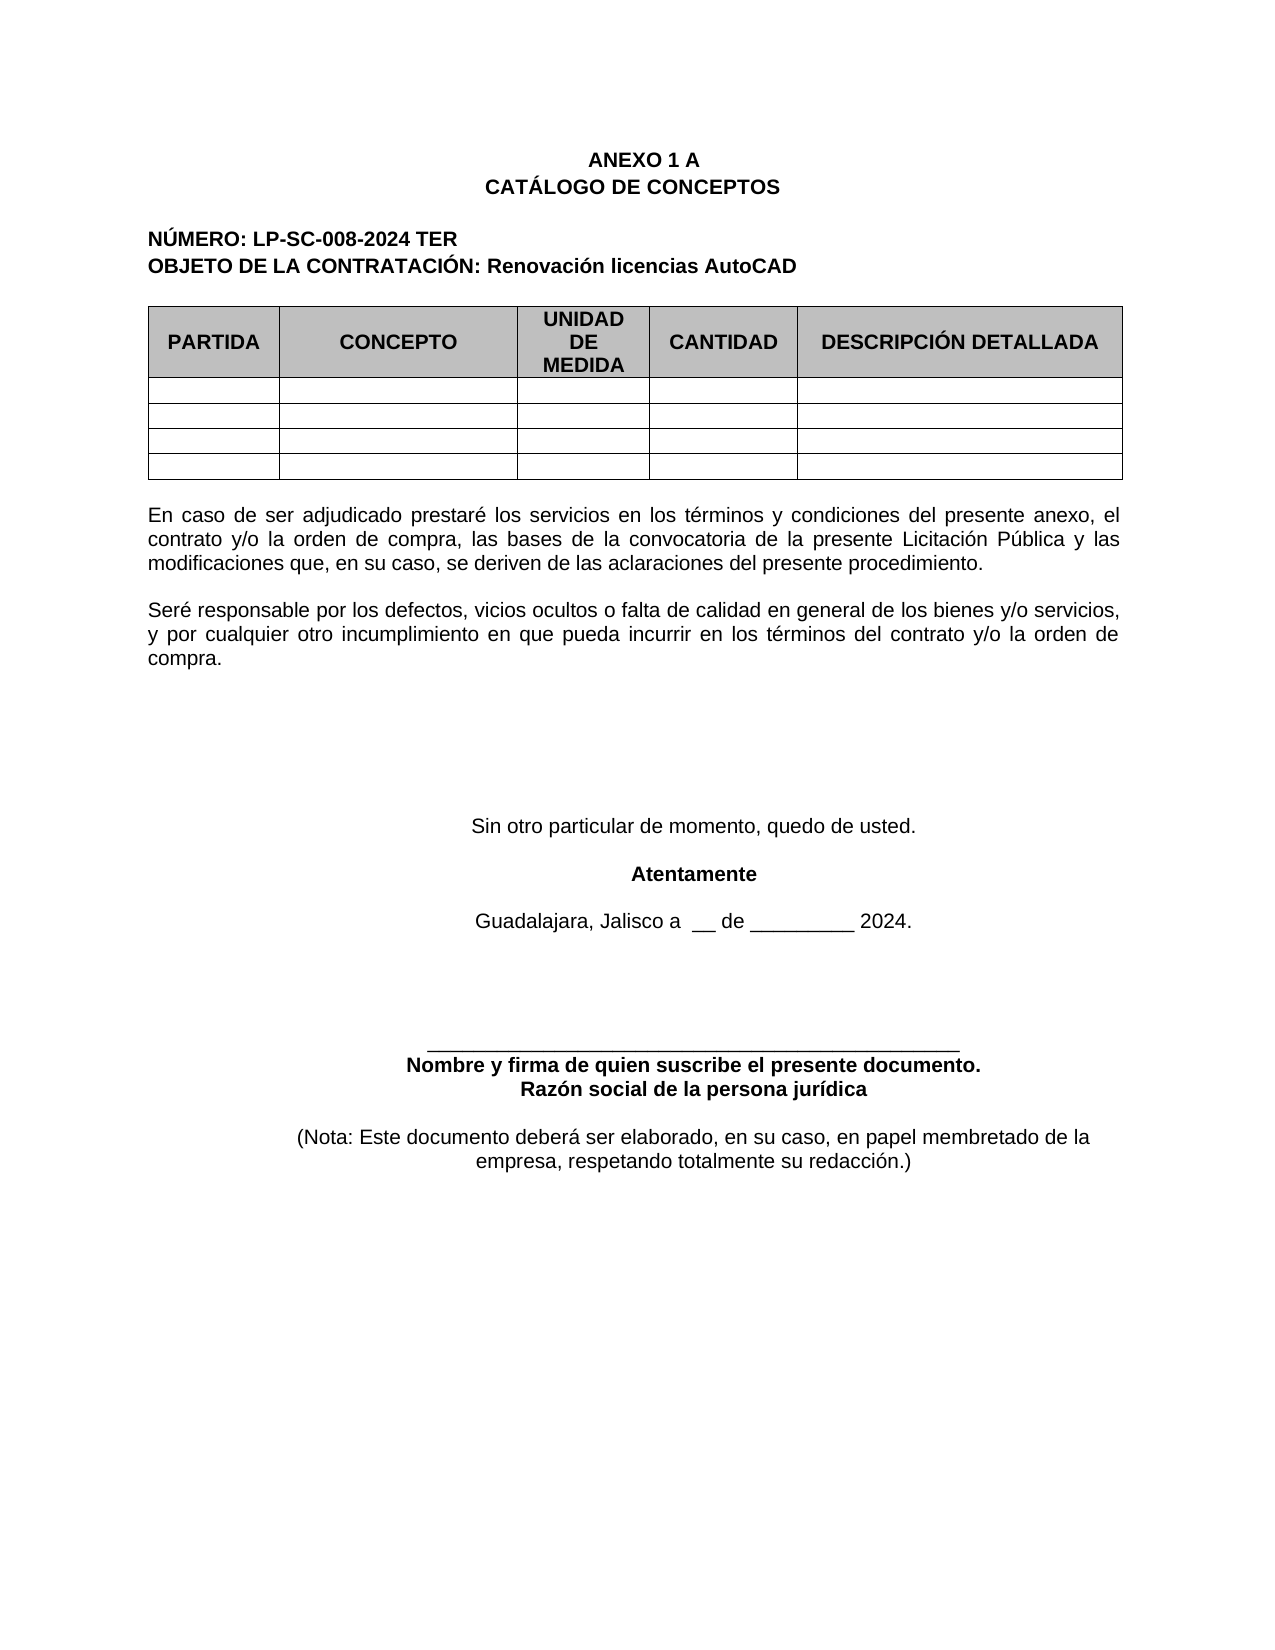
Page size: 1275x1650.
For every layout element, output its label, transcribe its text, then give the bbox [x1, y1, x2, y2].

table_cell [280, 378, 517, 402]
table_cell [518, 404, 649, 428]
table_cell [149, 429, 279, 453]
table_header UNIDAD DE MEDIDA [518, 307, 649, 377]
text Sin otro particular de momento, quedo de usted. [260, 813, 1127, 837]
table_cell [518, 378, 649, 402]
text ANEXO 1 A [159, 148, 1129, 172]
table_cell [650, 378, 797, 402]
table_cell [280, 454, 517, 478]
text Razón social de la persona jurídica [260, 1077, 1127, 1101]
table_cell [149, 378, 279, 402]
text OBJETO DE LA CONTRATACIÓN: Renovación licencias AutoCAD [148, 254, 1129, 278]
text Atentamente [260, 861, 1127, 885]
table_header CONCEPTO [280, 307, 517, 377]
table_cell [518, 429, 649, 453]
table_cell [518, 454, 649, 478]
table_cell [798, 454, 1122, 478]
table_cell [650, 404, 797, 428]
text Guadalajara, Jalisco a __ de _________ 2024. [260, 909, 1127, 933]
table_cell [798, 378, 1122, 402]
table_cell [798, 429, 1122, 453]
table_cell [280, 404, 517, 428]
table_cell [650, 429, 797, 453]
table_cell [798, 404, 1122, 428]
table_header DESCRIPCIÓN DETALLADA [798, 307, 1122, 377]
table_cell [149, 404, 279, 428]
table_header CANTIDAD [650, 307, 797, 377]
text CATÁLOGO DE CONCEPTOS [148, 175, 1117, 199]
text Seré responsable por los defectos, vicios ocultos o falta de calidad en general de los bienes y/o servicios, y por cualquier otro incumplimiento en que pueda incurrir en los términos del contrato y/o la orden de compra. [148, 598, 1121, 670]
table_header PARTIDA [149, 307, 279, 377]
text ______________________________________________ [260, 1029, 1127, 1053]
text Nombre y firma de quien suscribe el presente documento. [260, 1053, 1127, 1077]
text NÚMERO: LP-SC-008-2024 TER [148, 227, 1129, 251]
text En caso de ser adjudicado prestaré los servicios en los términos y condiciones del presente anexo, el contrato y/o la orden de compra, las bases de la convocatoria de la presente Licitación Pública y las modificaciones que, en su caso, se deriven de las aclaraciones del presente procedimiento. [148, 504, 1121, 575]
table_cell [280, 429, 517, 453]
table_cell [149, 454, 279, 478]
text (Nota: Este documento deberá ser elaborado, en su caso, en papel membretado de la empresa, respetando totalmente su redacción.) [260, 1125, 1127, 1173]
table_cell [650, 454, 797, 478]
